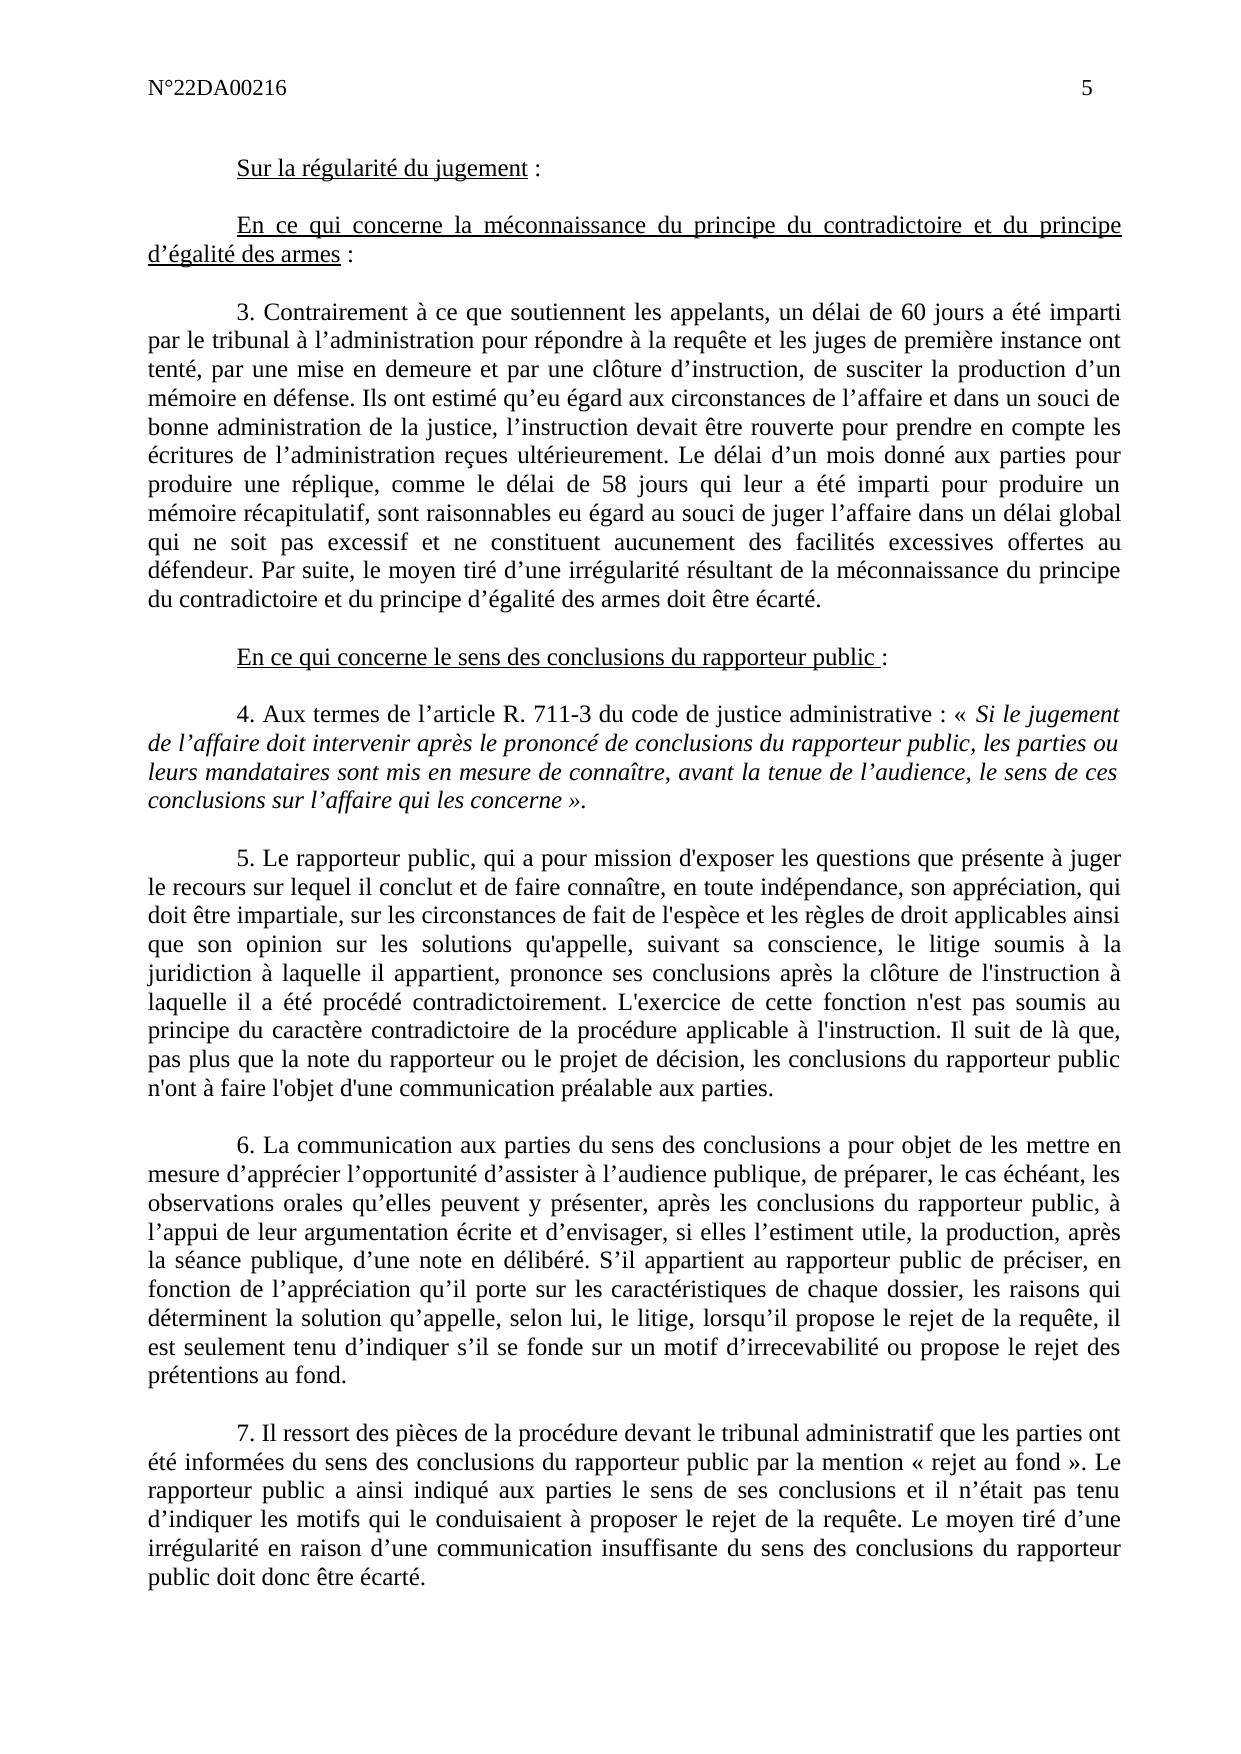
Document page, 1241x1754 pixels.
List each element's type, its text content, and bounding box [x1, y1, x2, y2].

text En ce qui concerne la méconnaissance du principe du contradictoire et du principe d’égalité des armes : [148, 210, 1122, 268]
text En ce qui concerne le sens des conclusions du rapporteur public : [148, 642, 1122, 670]
text 4. Aux termes de l’article R. 711-3 du code de justice administrative : « Si le jugement de l’affaire doit intervenir après le prononcé de conclusions du rapporteur public, les parties ou leurs mandataires sont mis en mesure de connaître, avant la tenue de l’audience, le sens de ces conclusions sur l’affaire qui les concerne ». [148, 699, 1122, 814]
text 5. Le rapporteur public, qui a pour mission d'exposer les questions que présente à juger le recours sur lequel il conclut et de faire connaître, en toute indépendance, son appréciation, qui doit être impartiale, sur les circonstances de fait de l'espèce et les règles de droit applicables ainsi que son opinion sur les solutions qu'appelle, suivant sa conscience, le litige soumis à la juridiction à laquelle il appartient, prononce ses conclusions après la clôture de l'instruction à laquelle il a été procédé contradictoirement. L'exercice de cette fonction n'est pas soumis au principe du caractère contradictoire de la procédure applicable à l'instruction. Il suit de là que, pas plus que la note du rapporteur ou le projet de décision, les conclusions du rapporteur public n'ont à faire l'objet d'une communication préalable aux parties. [148, 843, 1122, 1102]
text 7. Il ressort des pièces de la procédure devant le tribunal administratif que les parties ont été informées du sens des conclusions du rapporteur public par la mention « rejet au fond ». Le rapporteur public a ainsi indiqué aux parties le sens de ses conclusions et il n’était pas tenu d’indiquer les motifs qui le conduisaient à proposer le rejet de la requête. Le moyen tiré d’une irrégularité en raison d’une communication insuffisante du sens des conclusions du rapporteur public doit donc être écarté. [148, 1418, 1122, 1590]
text Sur la régularité du jugement : [148, 153, 1122, 182]
text 3. Contrairement à ce que soutiennent les appelants, un délai de 60 jours a été imparti par le tribunal à l’administration pour répondre à la requête et les juges de première instance ont tenté, par une mise en demeure et par une clôture d’instruction, de susciter la production d’un mémoire en défense. Ils ont estimé qu’eu égard aux circonstances de l’affaire et dans un souci de bonne administration de la justice, l’instruction devait être rouverte pour prendre en compte les écritures de l’administration reçues ultérieurement. Le délai d’un mois donné aux parties pour produire une réplique, comme le délai de 58 jours qui leur a été imparti pour produire un mémoire récapitulatif, sont raisonnables eu égard au souci de juger l’affaire dans un délai global qui ne soit pas excessif et ne constituent aucunement des facilités excessives offertes au défendeur. Par suite, le moyen tiré d’une irrégularité résultant de la méconnaissance du principe du contradictoire et du principe d’égalité des armes doit être écarté. [148, 297, 1122, 613]
text 6. La communication aux parties du sens des conclusions a pour objet de les mettre en mesure d’apprécier l’opportunité d’assister à l’audience publique, de préparer, le cas échéant, les observations orales qu’elles peuvent y présenter, après les conclusions du rapporteur public, à l’appui de leur argumentation écrite et d’envisager, si elles l’estiment utile, la production, après la séance publique, d’une note en délibéré. S’il appartient au rapporteur public de préciser, en fonction de l’appréciation qu’il porte sur les caractéristiques de chaque dossier, les raisons qui déterminent la solution qu’appelle, selon lui, le litige, lorsqu’il propose le rejet de la requête, il est seulement tenu d’indiquer s’il se fonde sur un motif d’irrecevabilité ou propose le rejet des prétentions au fond. [148, 1130, 1122, 1389]
